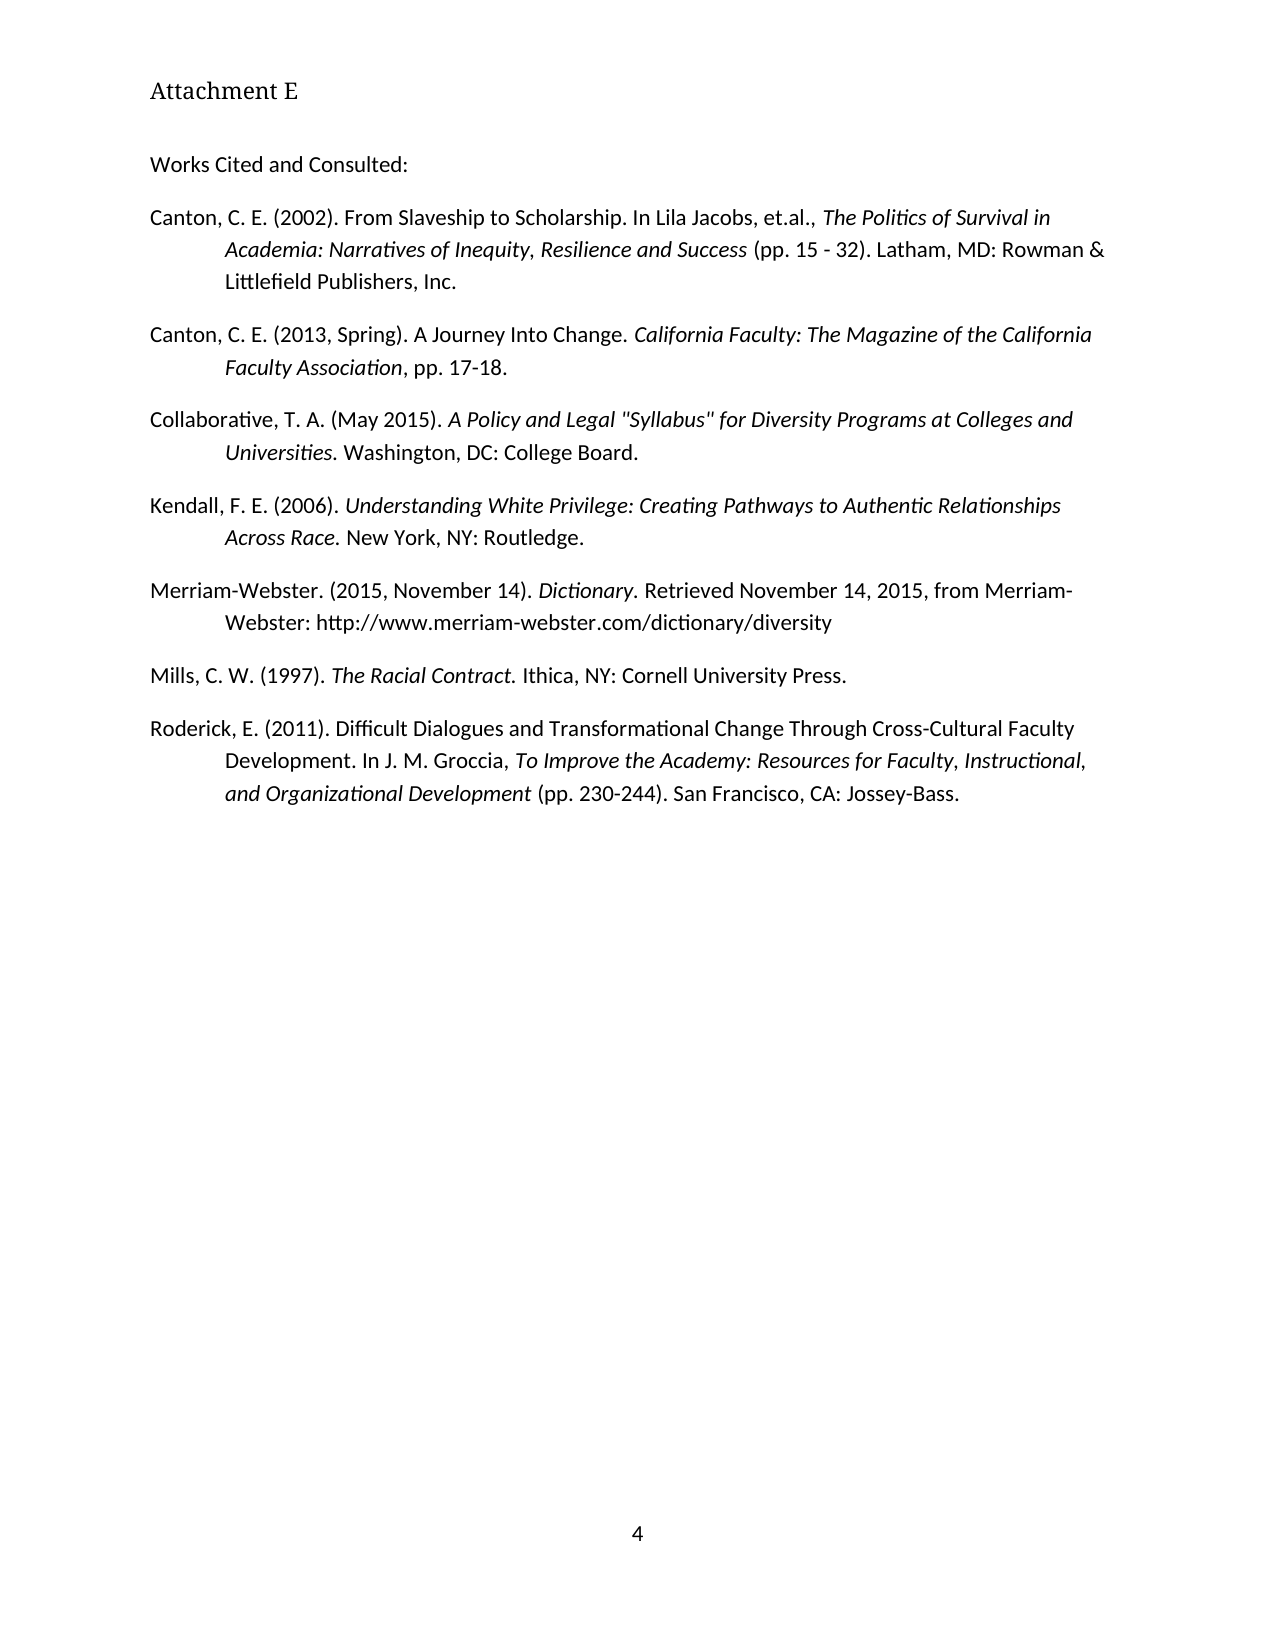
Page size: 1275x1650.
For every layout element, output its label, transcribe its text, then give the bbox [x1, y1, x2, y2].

text Mills, C. W. (1997). The Racial Contract. Ithica, NY: Cornell University Press. [150, 661, 1125, 689]
text Merriam-Webster. (2015, November 14). Dictionary. Retrieved November 14, 2015, from Merriam-Webster: http://www.merriam-webster.com/dictionary/diversity [150, 576, 1125, 636]
text Works Cited and Consulted: [150, 150, 1125, 178]
text Collaborative, T. A. (May 2015). A Policy and Legal "Syllabus" for Diversity Programs at Colleges and Universities. Washington, DC: College Board. [150, 406, 1125, 466]
text Kendall, F. E. (2006). Understanding White Privilege: Creating Pathways to Authentic Relationships Across Race. New York, NY: Routledge. [150, 491, 1125, 551]
text Roderick, E. (2011). Difficult Dialogues and Transformational Change Through Cross-Cultural Faculty Development. In J. M. Groccia, To Improve the Academy: Resources for Faculty, Instructional, and Organizational Development (pp. 230-244). San Francisco, CA: Jossey-Bass. [150, 714, 1125, 807]
text Canton, C. E. (2002). From Slaveship to Scholarship. In Lila Jacobs, et.al., The Politics of Survival in Academia: Narratives of Inequity, Resilience and Success (pp. 15 - 32). Latham, MD: Rowman & Littlefield Publishers, Inc. [150, 203, 1125, 295]
text Canton, C. E. (2013, Spring). A Journey Into Change. California Faculty: The Magazine of the California Faculty Association, pp. 17-18. [150, 320, 1125, 381]
